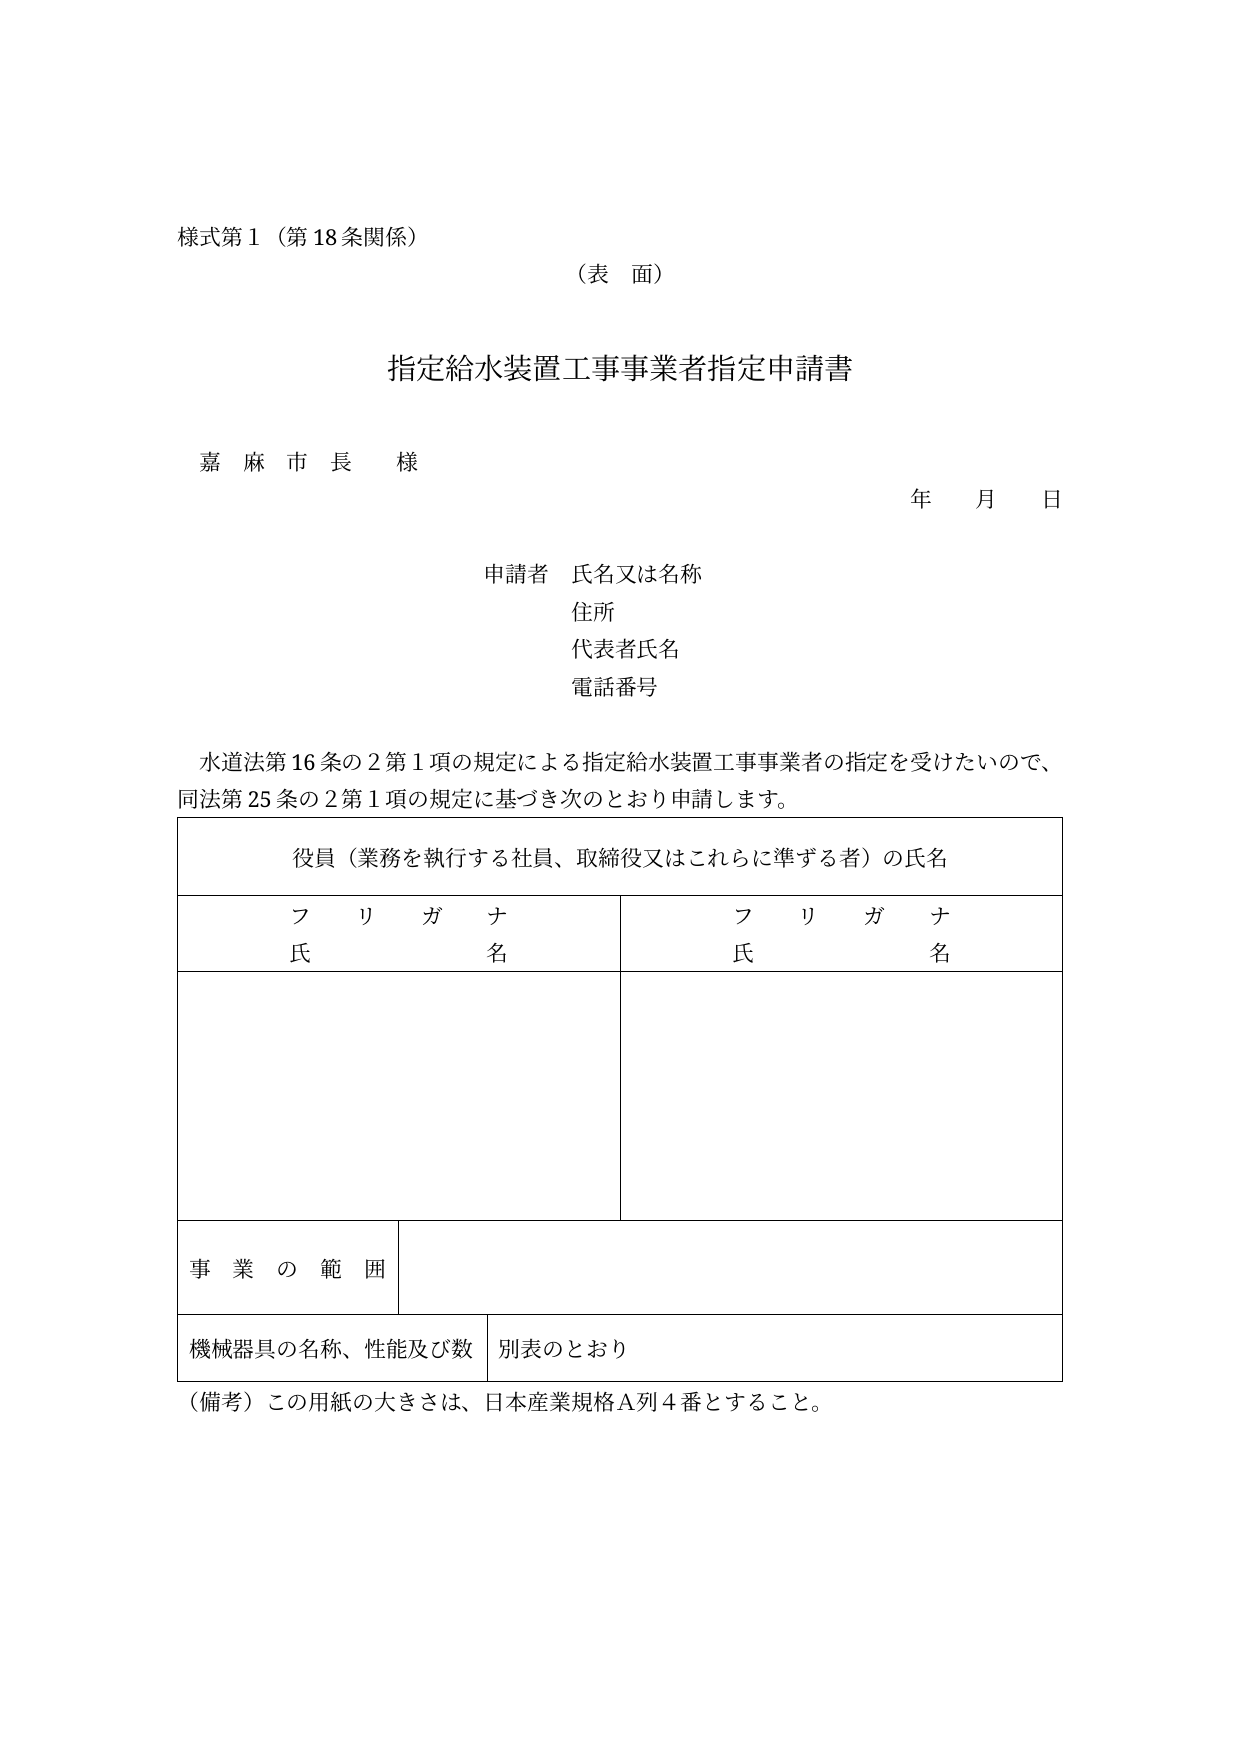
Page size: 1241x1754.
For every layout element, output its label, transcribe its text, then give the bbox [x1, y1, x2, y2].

table_cell 事 業 の 範 囲 [178, 1221, 398, 1314]
table_cell [178, 972, 620, 1220]
text （表 面） [177, 254, 1063, 292]
text 嘉 麻 市 長 様 [177, 442, 1063, 479]
text 水道法第16条の２第１項の規定による指定給水装置工事事業者の指定を受けたいので、同法第25条の２第１項の規定に基づき次のとおり申請します。 [177, 742, 1063, 817]
table_header 役員（業務を執行する社員、取締役又はこれらに準ずる者）の氏名 [178, 818, 1062, 895]
table_cell [621, 972, 1062, 1220]
text 代表者氏名 [177, 629, 1063, 667]
text 申請者 氏名又は名称 [177, 554, 1063, 592]
text 住所 [177, 592, 1063, 629]
table_cell フ リ ガ ナ 氏 名 [621, 896, 1062, 971]
table_cell 機械器具の名称、性能及び数 [178, 1315, 487, 1381]
table_cell フ リ ガ ナ 氏 名 [178, 896, 620, 971]
text 年 月 日 [177, 479, 1063, 517]
text 指定給水装置工事事業者指定申請書 [177, 329, 1063, 404]
text （備考）この用紙の大きさは、日本産業規格Ａ列４番とすること。 [177, 1382, 1063, 1420]
table_cell [399, 1221, 1062, 1314]
table_cell 別表のとおり [488, 1315, 1062, 1381]
text 電話番号 [177, 667, 1063, 704]
text 様式第１（第18条関係） [177, 217, 1063, 254]
